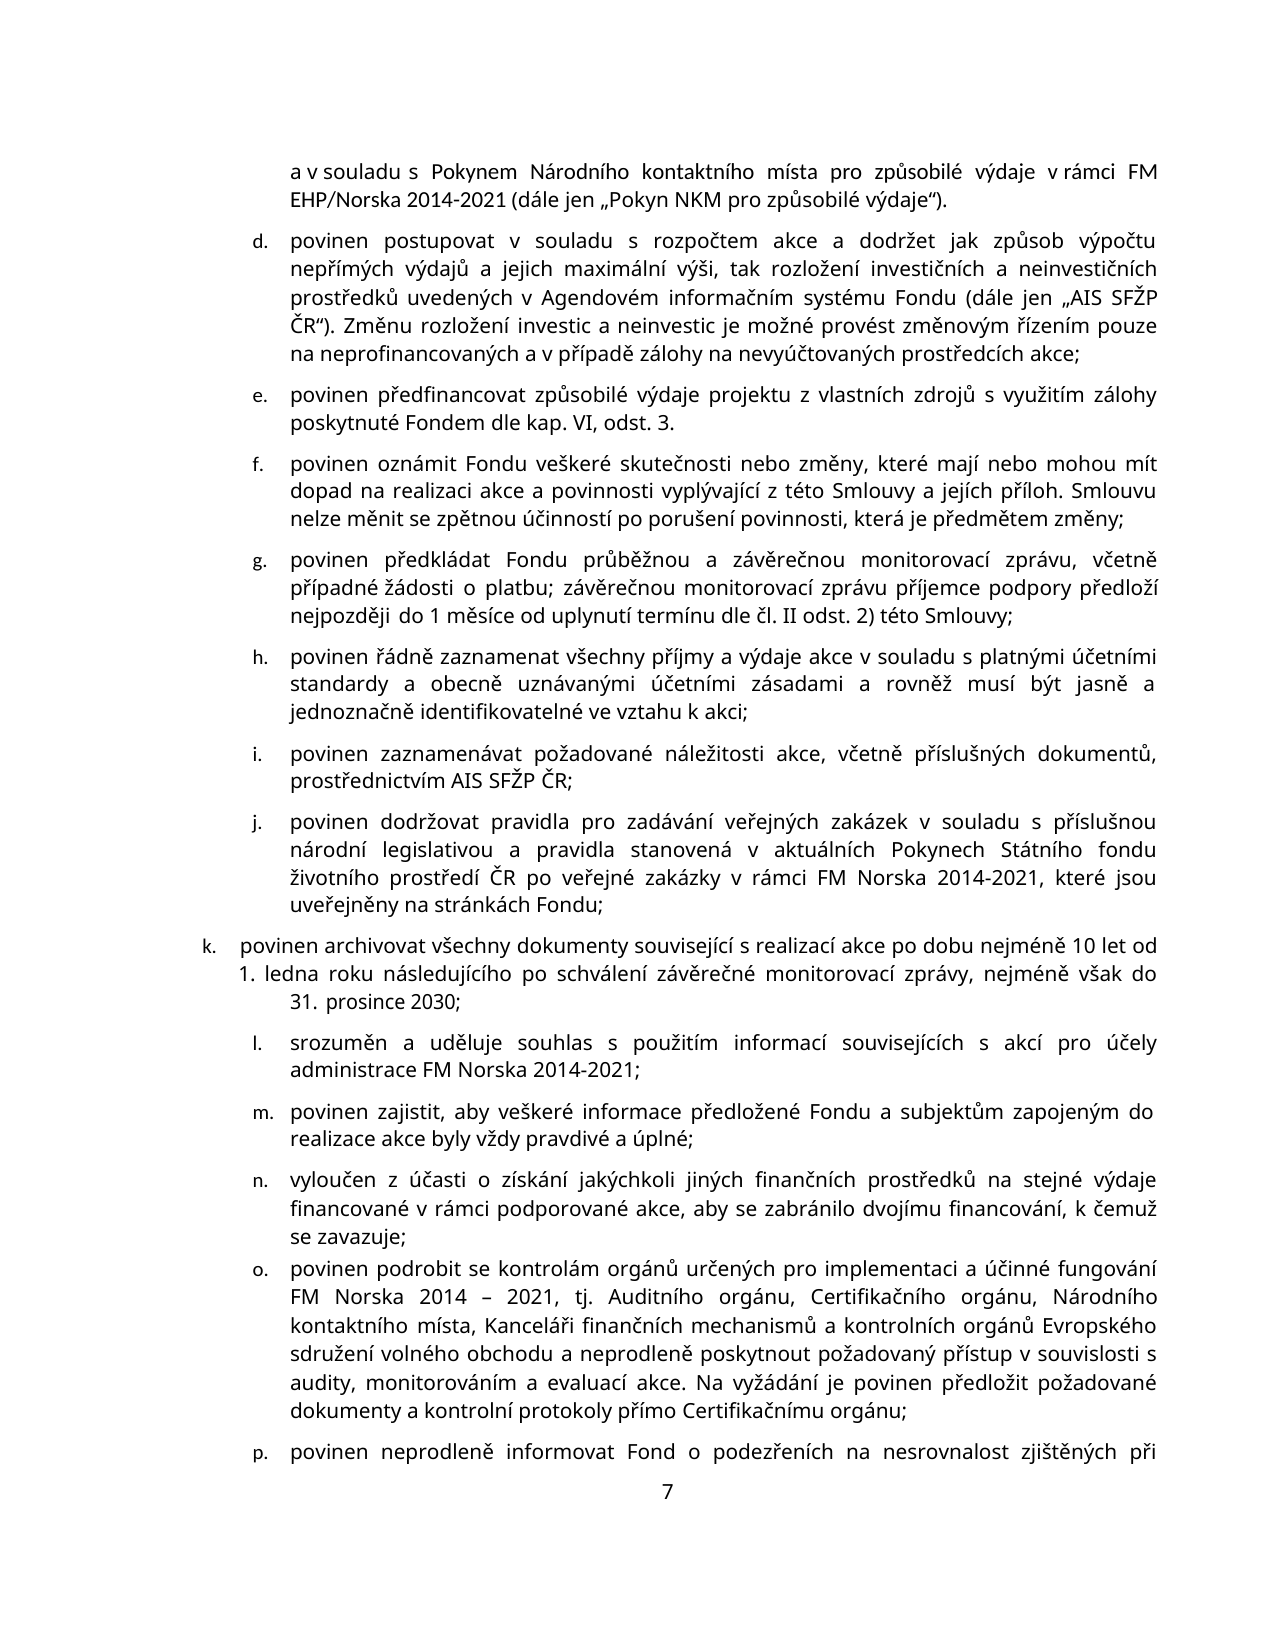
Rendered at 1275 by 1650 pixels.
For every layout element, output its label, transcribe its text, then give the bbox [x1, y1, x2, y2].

list povinen podrobit se kontrolám orgánů určených pro implementaci a účinné fungování FM Norska 2014 – 2021, tj. Auditního orgánu, Certifikačního orgánu, Národního kontaktního místa, Kanceláři finančních mechanismů a kontrolních orgánů Evropského sdružení volného obchodu a neprodleně poskytnout požadovaný přístup v souvislosti s audity, monitorováním a evaluací akce. Na vyžádání je povinen předložit požadované dokumenty a kontrolní protokoly přímo Certifikačnímu orgánu; [252, 1254, 1158, 1424]
list povinen zajistit, aby veškeré informace předložené Fondu a subjektům zapojeným do realizace akce byly vždy pravdivé a úplné; [252, 1097, 1156, 1153]
list povinen postupovat v souladu s rozpočtem akce a dodržet jak způsob výpočtu nepřímých výdajů a jejich maximální výši, tak rozložení investičních a neinvestičních prostředků uvedených v Agendovém informačním systému Fondu (dále jen „AIS SFŽP ČR“). Změnu rozložení investic a neinvestic je možné provést změnovým řízením pouze na neprofinancovaných a v případě zálohy na nevyúčtovaných prostředcích akce; [252, 226, 1158, 368]
list povinen předkládat Fondu průběžnou a závěrečnou monitorovací zprávu, včetně případné žádosti o platbu; závěrečnou monitorovací zprávu příjemce podpory předloží nejpozději do 1 měsíce od uplynutí termínu dle čl. II odst. 2) této Smlouvy; [252, 546, 1158, 629]
list ledna roku následujícího po schválení závěrečné monitorovací zprávy, nejméně však do [150, 959, 1157, 987]
list povinen oznámit Fondu veškeré skutečnosti nebo změny, které mají nebo mohou mít dopad na realizaci akce a povinnosti vyplývající z této Smlouvy a jejích příloh. Smlouvu nelze měnit se zpětnou účinností po porušení povinnosti, která je předmětem změny; [252, 449, 1158, 533]
text a v souladu s Pokynem Národního kontaktního místa pro způsobilé výdaje v rámci FM [290, 156, 1185, 185]
text EHP/Norska 2014-2021 (dále jen „Pokyn NKM pro způsobilé výdaje“). [290, 185, 1185, 213]
list povinen archivovat všechny dokumenty související s realizací akce po dobu nejméně 10 let od [150, 932, 1157, 959]
list povinen předfinancovat způsobilé výdaje projektu z vlastních zdrojů s využitím zálohy poskytnuté Fondem dle kap. VI, odst. 3. [252, 380, 1156, 436]
text 31. prosince 2030; [290, 987, 1185, 1016]
list povinen řádně zaznamenat všechny příjmy a výdaje akce v souladu s platnými účetními standardy a obecně uznávanými účetními zásadami a rovněž musí být jasně a jednoznačně identifikovatelné ve vztahu k akci; [252, 642, 1157, 726]
list srozuměn a uděluje souhlas s použitím informací souvisejících s akcí pro účely administrace FM Norska 2014-2021; [252, 1028, 1158, 1084]
list povinen dodržovat pravidla pro zadávání veřejných zakázek v souladu s příslušnou národní legislativou a pravidla stanovená v aktuálních Pokynech Státního fondu životního prostředí ČR po veřejné zakázky v rámci FM Norska 2014-2021, které jsou uveřejněny na stránkách Fondu; [252, 807, 1157, 919]
list vyloučen z účasti o získání jakýchkoli jiných finančních prostředků na stejné výdaje financované v rámci podporované akce, aby se zabránilo dvojímu financování, k čemuž se zavazuje; [252, 1165, 1157, 1251]
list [252, 1437, 1157, 1465]
list povinen zaznamenávat požadované náležitosti akce, včetně příslušných dokumentů, prostřednictvím AIS SFŽP ČR; [252, 739, 1157, 795]
